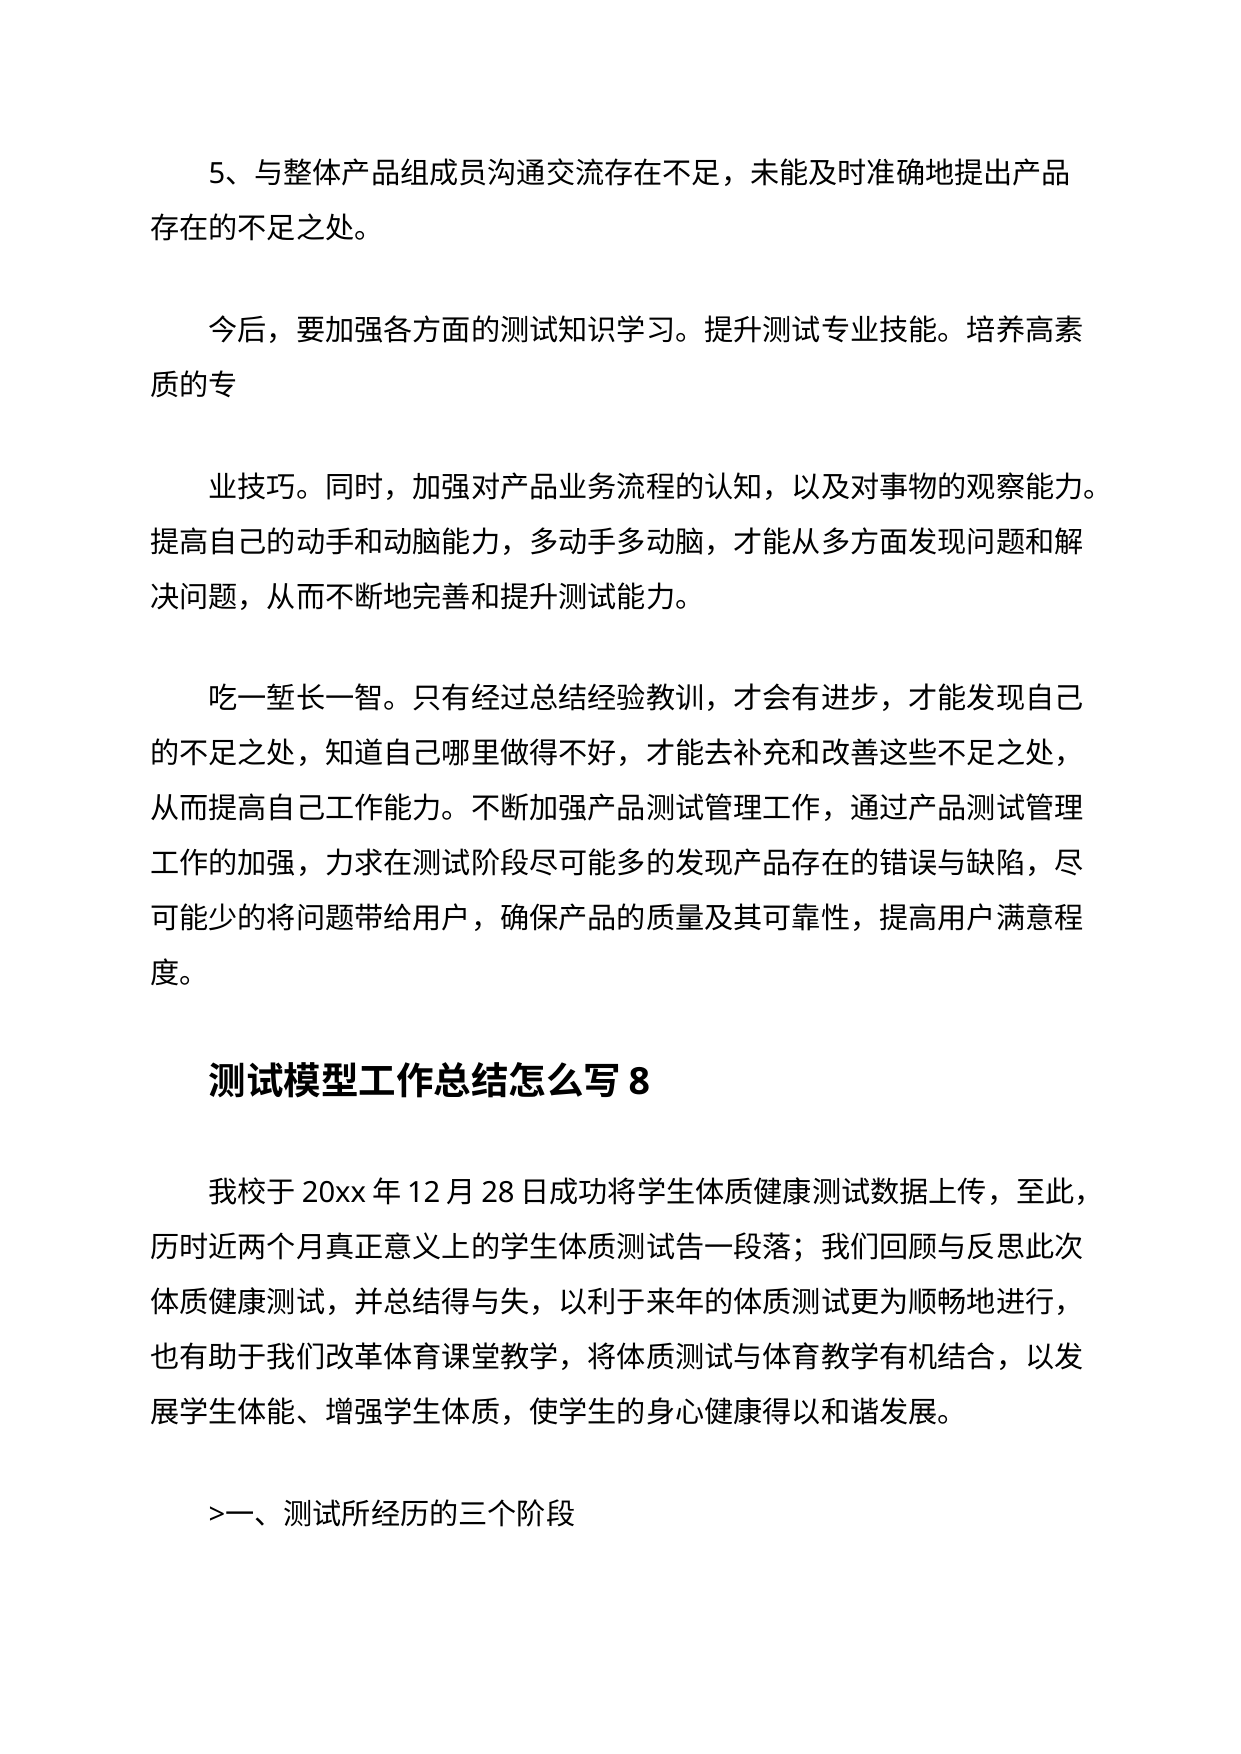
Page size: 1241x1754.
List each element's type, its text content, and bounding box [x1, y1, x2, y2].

text 业技巧。同时，加强对产品业务流程的认知，以及对事物的观察能力。提高自己的动手和动脑能力，多动手多动脑，才能从多方面发现问题和解决问题，从而不断地完善和提升测试能力。 [150, 463, 1090, 616]
text 今后，要加强各方面的测试知识学习。提升测试专业技能。培养高素质的专 [150, 307, 1090, 404]
text 5、与整体产品组成员沟通交流存在不足，未能及时准确地提出产品存在的不足之处。 [150, 150, 1090, 247]
text 测试模型工作总结怎么写8 [150, 1051, 1090, 1106]
text 我校于20xx年12月28日成功将学生体质健康测试数据上传，至此，历时近两个月真正意义上的学生体质测试告一段落；我们回顾与反思此次体质健康测试，并总结得与失，以利于来年的体质测试更为顺畅地进行，也有助于我们改革体育课堂教学，将体质测试与体育教学有机结合，以发展学生体能、增强学生体质，使学生的身心健康得以和谐发展。 [150, 1169, 1090, 1431]
text 吃一堑长一智。只有经过总结经验教训，才会有进步，才能发现自己的不足之处，知道自己哪里做得不好，才能去补充和改善这些不足之处，从而提高自己工作能力。不断加强产品测试管理工作，通过产品测试管理工作的加强，力求在测试阶段尽可能多的发现产品存在的错误与缺陷，尽可能少的将问题带给用户，确保产品的质量及其可靠性，提高用户满意程度。 [150, 675, 1090, 992]
text >一、测试所经历的三个阶段 [150, 1490, 1090, 1533]
